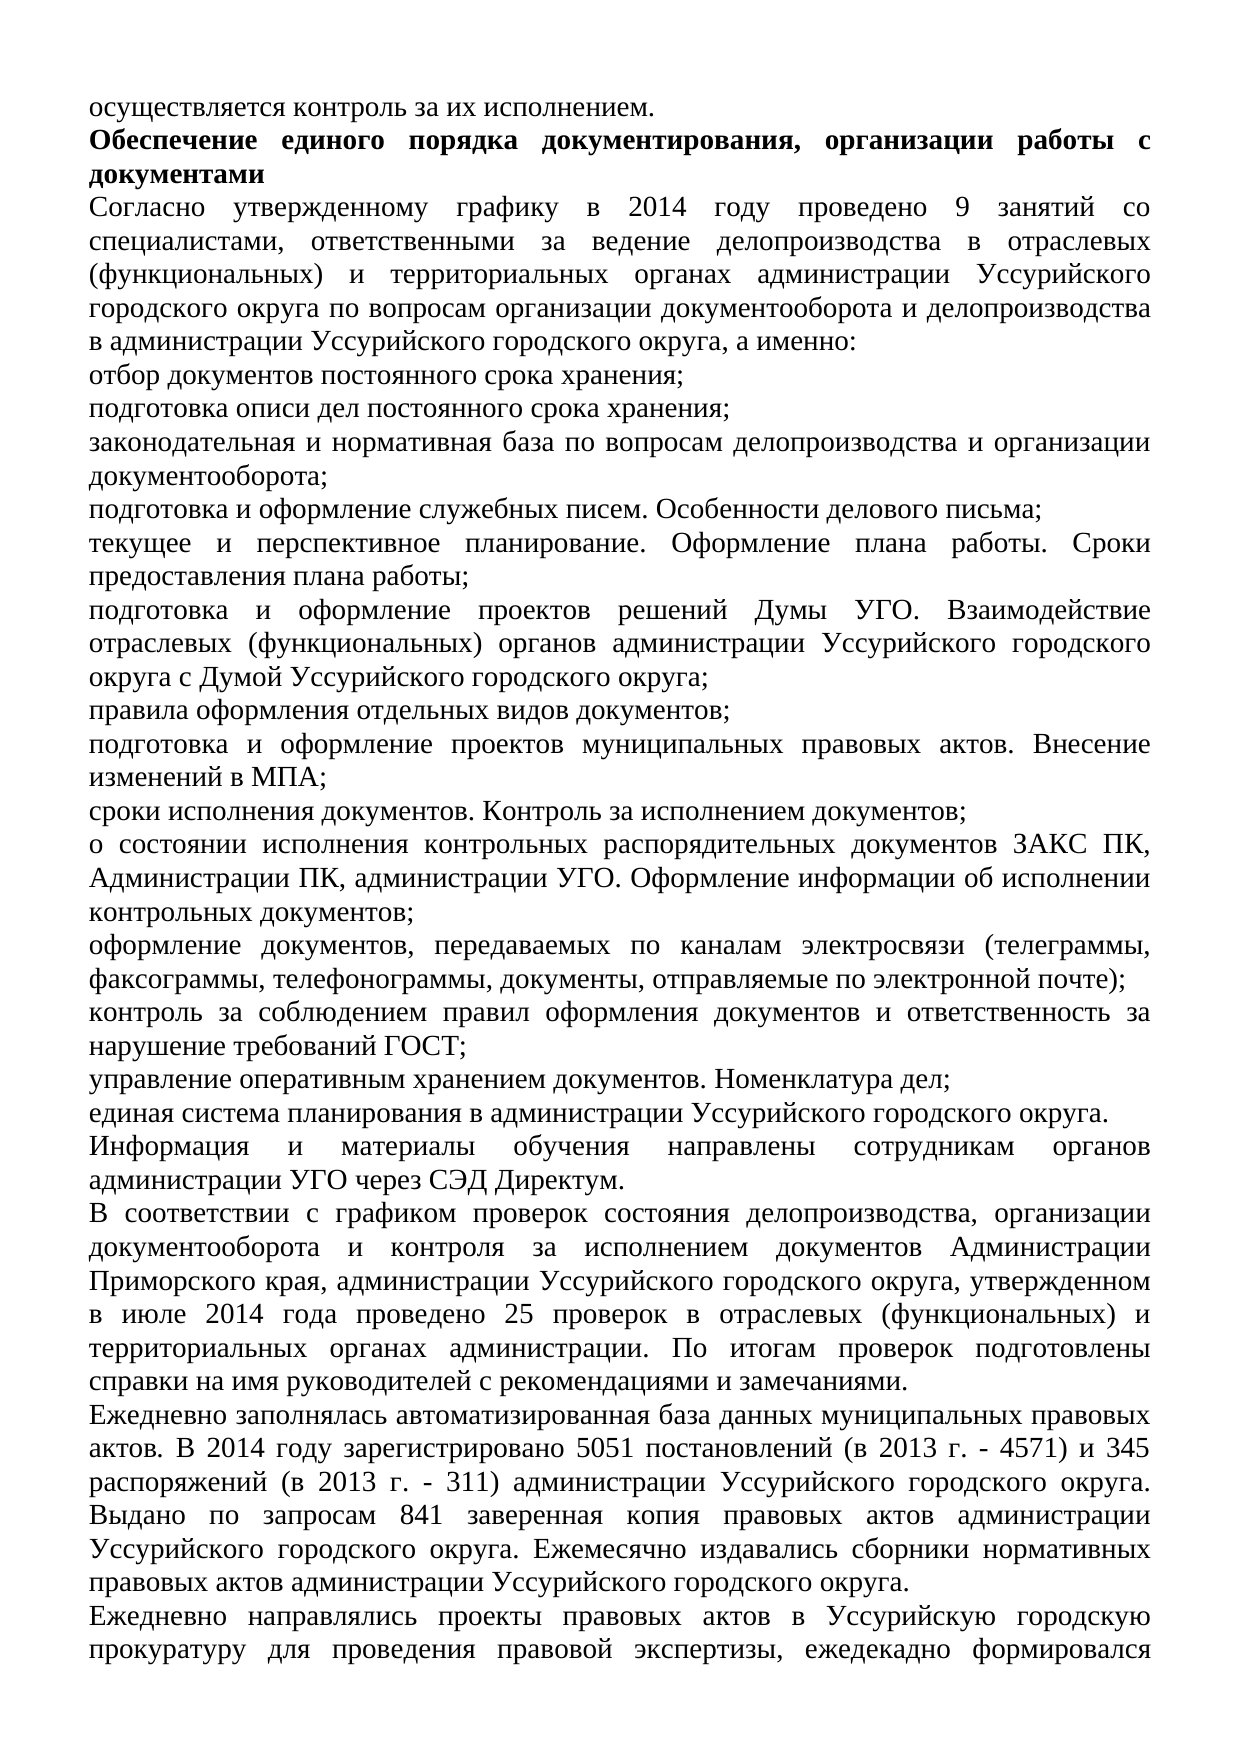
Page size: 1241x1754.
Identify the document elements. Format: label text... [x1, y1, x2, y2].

text о состоянии исполнения контрольных распорядительных документов ЗАКС ПК, Администрации ПК, администрации УГО. Оформление информации об исполнении контрольных документов; [89, 827, 1152, 927]
text подготовка и оформление проектов муниципальных правовых актов. Внесение изменений в МПА; [89, 726, 1152, 793]
text подготовка и оформление проектов решений Думы УГО. Взаимодействие отраслевых (функциональных) органов администрации Уссурийского городского округа с Думой Уссурийского городского округа; [89, 592, 1152, 692]
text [89, 1598, 1152, 1665]
text подготовка и оформление служебных писем. Особенности делового письма; [89, 491, 1152, 525]
text контроль за соблюдением правил оформления документов и ответственность за нарушение требований ГОСТ; [89, 994, 1152, 1061]
text Ежедневно заполнялась автоматизированная база данных муниципальных правовых актов. В 2014 году зарегистрировано 5051 постановлений (в 2013 г. - 4571) и 345 распоряжений (в 2013 г. - 311) администрации Уссурийского городского округа. Выдано по запросам 841 заверенная копия правовых актов администрации Уссурийского городского округа. Ежемесячно издавались сборники нормативных правовых актов администрации Уссурийского городского округа. [89, 1397, 1152, 1598]
text единая система планирования в администрации Уссурийского городского округа. [89, 1095, 1152, 1128]
text сроки исполнения документов. Контроль за исполнением документов; [89, 793, 1152, 827]
text Информация и материалы обучения направлены сотрудникам органов администрации УГО через СЭД Директум. [89, 1128, 1152, 1196]
text оформление документов, передаваемых по каналам электросвязи (телеграммы, факсограммы, телефонограммы, документы, отправляемые по электронной почте); [89, 927, 1152, 994]
text текущее и перспективное планирование. Оформление плана работы. Сроки предоставления плана работы; [89, 525, 1152, 592]
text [89, 89, 1152, 122]
text В соответствии с графиком проверок состояния делопроизводства, организации документооборота и контроля за исполнением документов Администрации Приморского края, администрации Уссурийского городского округа, утвержденном в июле 2014 года проведено 25 проверок в отраслевых (функциональных) и территориальных органах администрации. По итогам проверок подготовлены справки на имя руководителей с рекомендациями и замечаниями. [89, 1196, 1152, 1397]
text отбор документов постоянного срока хранения; [89, 357, 1152, 391]
text правила оформления отдельных видов документов; [89, 692, 1152, 726]
text Согласно утвержденному графику в 2014 году проведено 9 занятий со специалистами, ответственными за ведение делопроизводства в отраслевых (функциональных) и территориальных органах администрации Уссурийского городского округа по вопросам организации документооборота и делопроизводства в администрации Уссурийского городского округа, а именно: [89, 189, 1152, 357]
text Обеспечение единого порядка документирования, организации работы с документами [89, 122, 1152, 189]
text управление оперативным хранением документов. Номенклатура дел; [89, 1061, 1152, 1095]
text законодательная и нормативная база по вопросам делопроизводства и организации документооборота; [89, 424, 1152, 491]
text подготовка описи дел постоянного срока хранения; [89, 391, 1152, 424]
